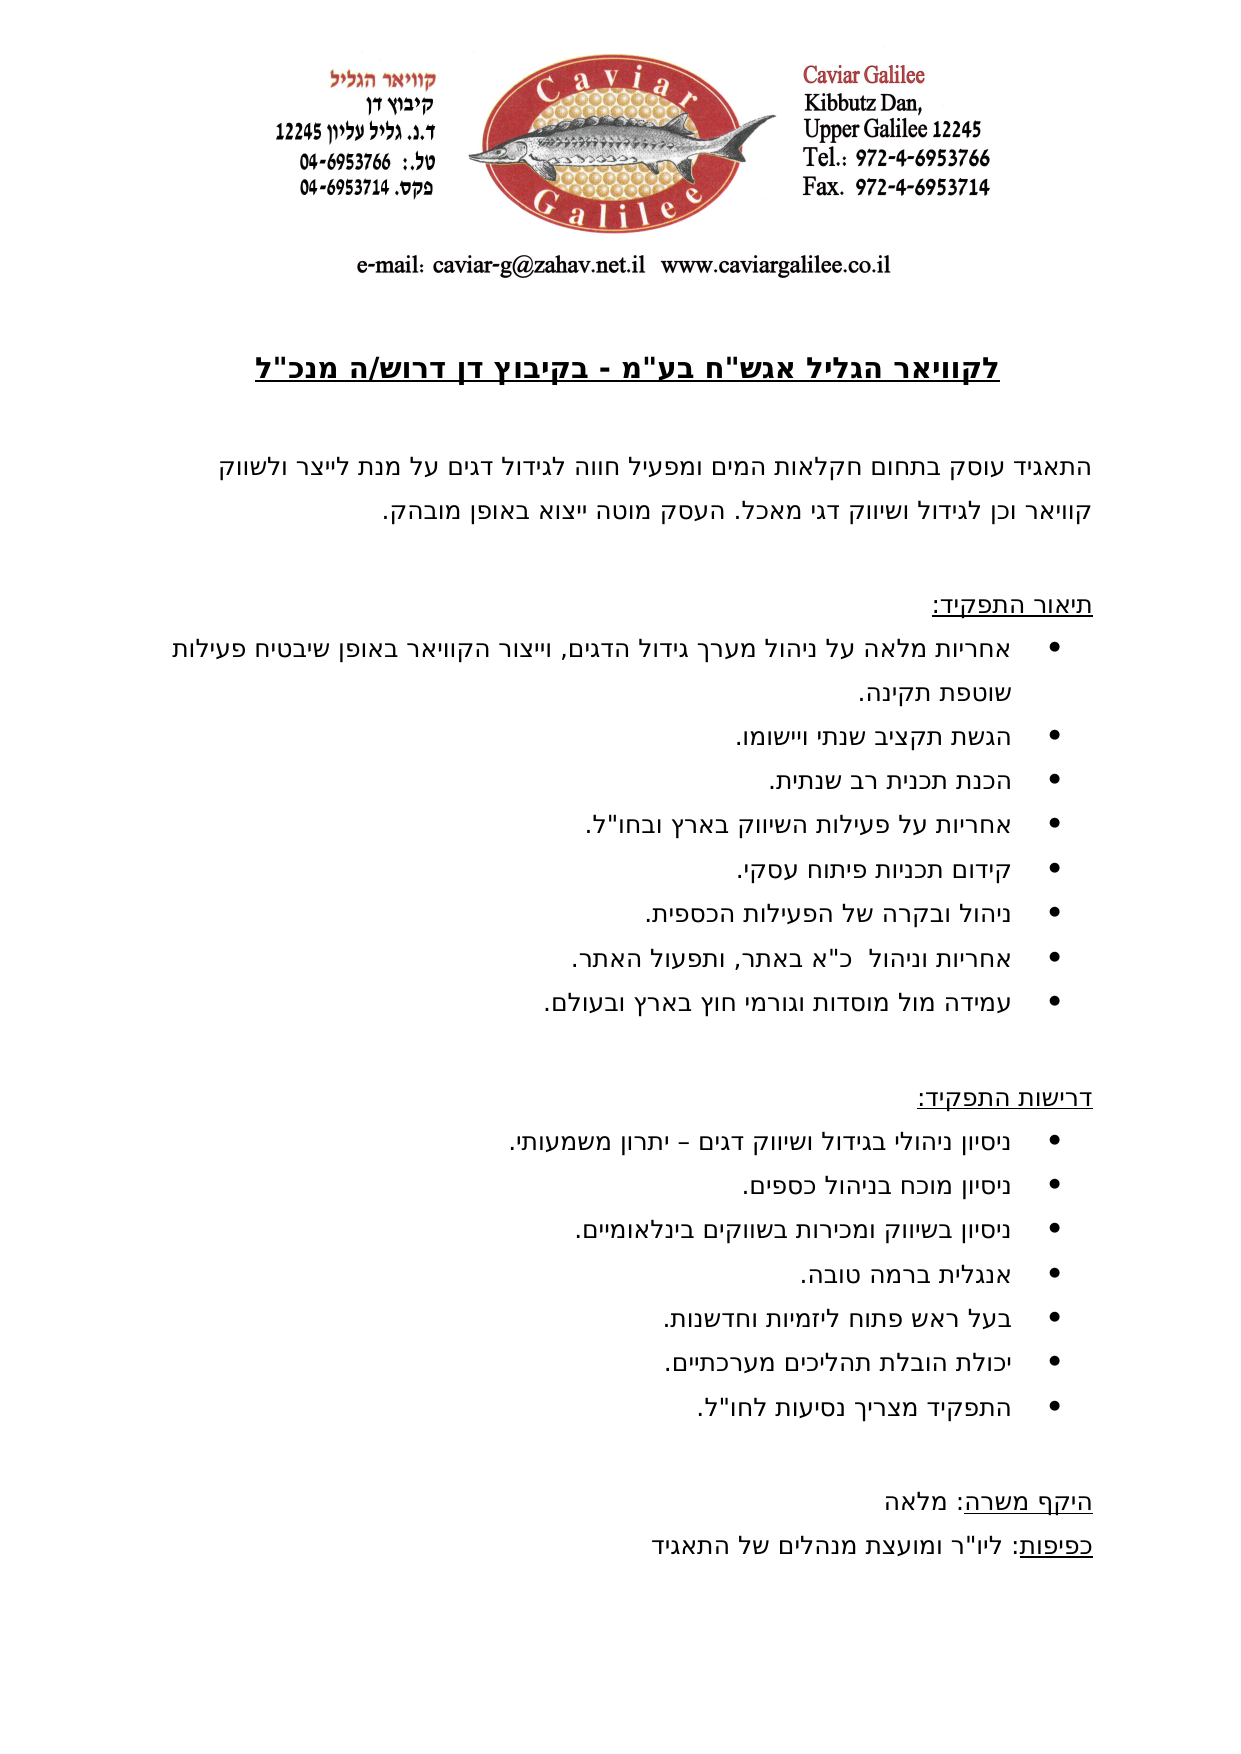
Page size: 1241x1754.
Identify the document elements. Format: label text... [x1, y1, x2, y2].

list אחריות מלאה על ניהול מערך גידול הדגים, וייצור הקוויאר באופן שיבטיח פעילות שוטפת תקינה. [162, 634, 1049, 707]
list יכולת הובלת תהליכים מערכתיים. [162, 1348, 1049, 1378]
list קידום תכניות פיתוח עסקי. [162, 855, 1049, 885]
list עמידה מול מוסדות וגורמי חוץ בארץ ובעולם. [162, 988, 1049, 1018]
list הגשת תקציב שנתי ויישומו. [162, 722, 1049, 752]
picture [263, 37, 1018, 291]
list אחריות על פעילות השיווק בארץ ובחו"ל. [162, 811, 1049, 840]
list בעל ראש פתוח ליזמיות וחדשנות. [162, 1304, 1049, 1334]
text דרישות התפקיד: [162, 1083, 1093, 1112]
list אנגלית ברמה טובה. [162, 1260, 1049, 1289]
list הכנת תכנית רב שנתית. [162, 766, 1049, 796]
text התאגיד עוסק בתחום חקלאות המים ומפעיל חווה לגידול דגים על מנת לייצר ולשווק קוויאר וכן לגידול ושיווק דגי מאכל. העסק מוטה ייצוא באופן מובהק. [162, 452, 1093, 525]
text תיאור התפקיד: [162, 590, 1093, 619]
list התפקיד מצריך נסיעות לחו"ל. [162, 1393, 1049, 1422]
list ניסיון ניהולי בגידול ושיווק דגים – יתרון משמעותי. [162, 1127, 1049, 1156]
text לקוויאר הגליל אגש"ח בע"מ - בקיבוץ דן דרוש/ה מנכ"ל [162, 351, 1093, 385]
list ניהול ובקרה של הפעילות הכספית. [162, 899, 1049, 929]
list ניסיון מוכח בניהול כספים. [162, 1171, 1049, 1201]
list אחריות וניהול כ"א באתר, ותפעול האתר. [162, 944, 1049, 973]
text היקף משרה: מלאה [162, 1488, 1093, 1517]
list ניסיון בשיווק ומכירות בשווקים בינלאומיים. [162, 1215, 1049, 1245]
text כפיפות: ליו"ר ומועצת מנהלים של התאגיד [162, 1531, 1093, 1561]
